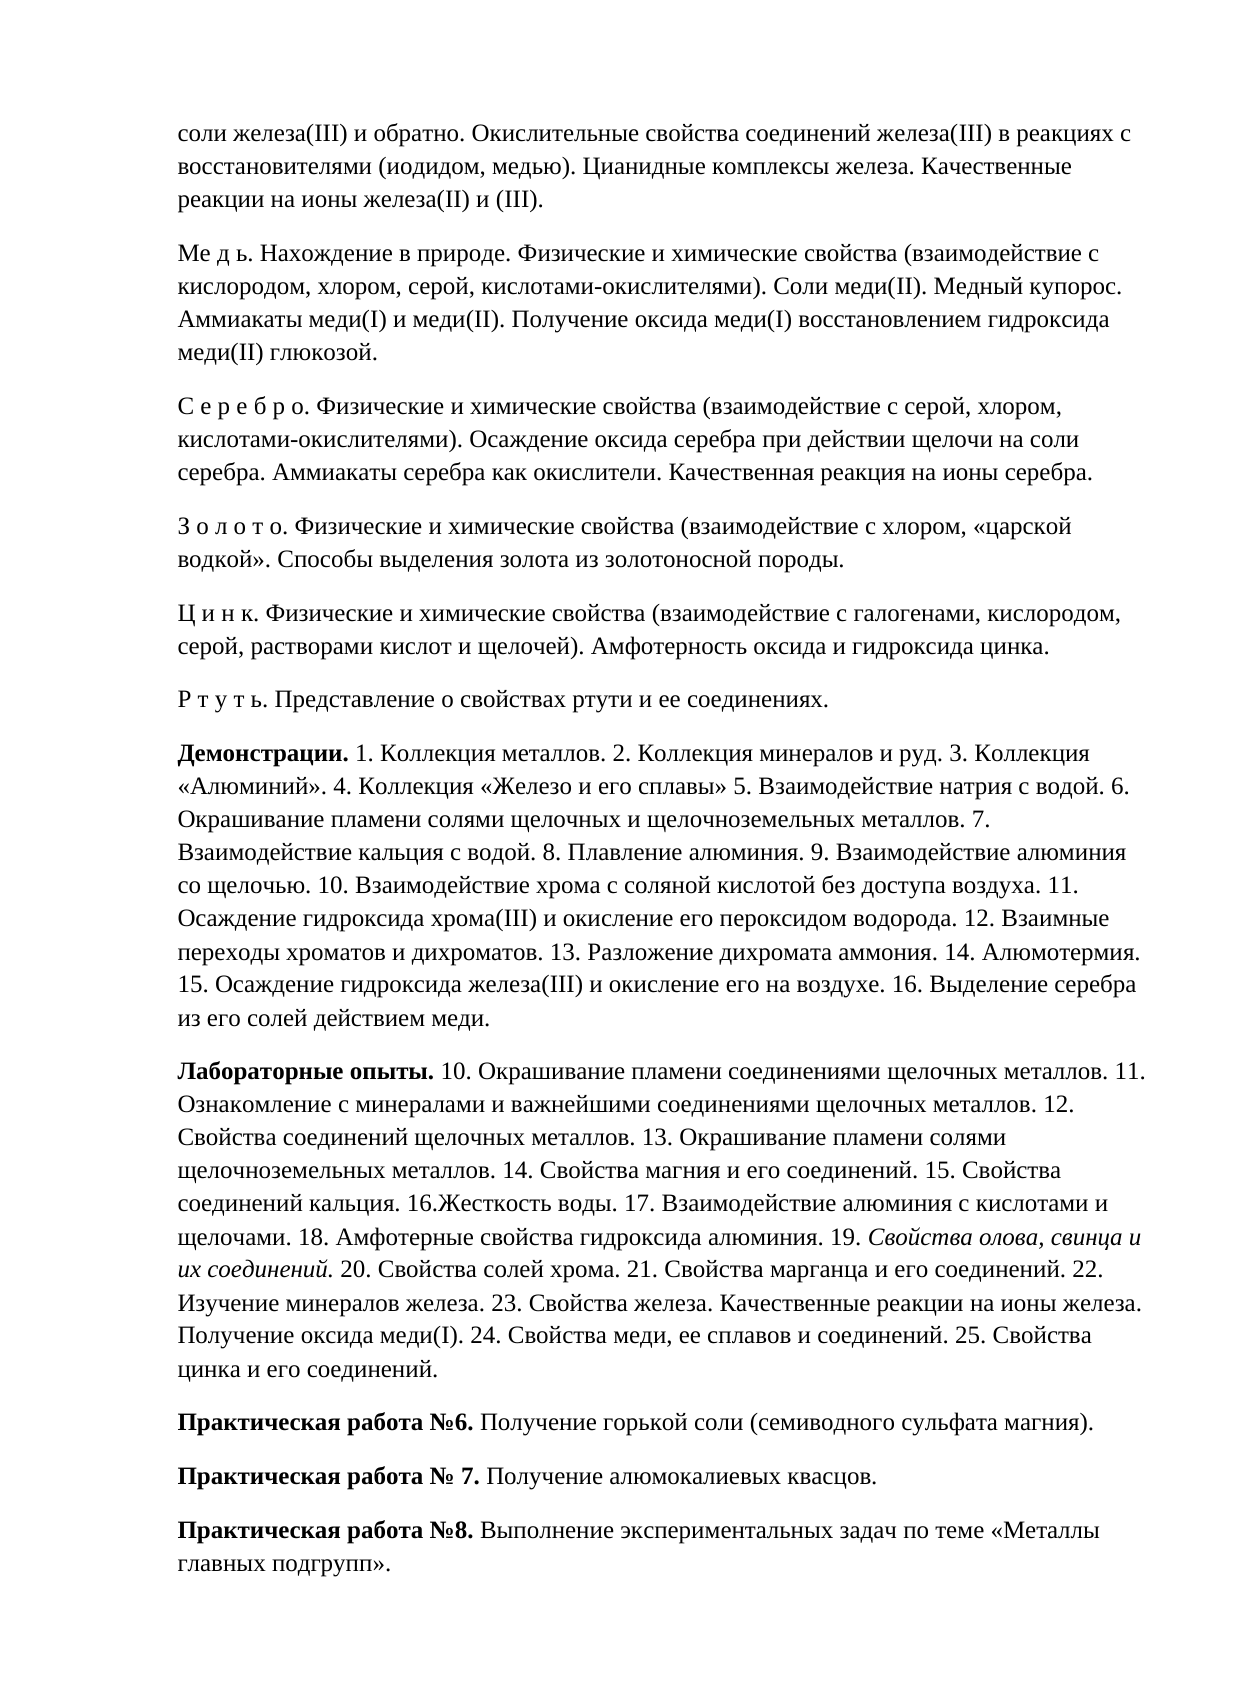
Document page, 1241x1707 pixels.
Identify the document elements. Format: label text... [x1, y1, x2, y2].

text З о л о т о. Физические и химические свойства (взаимодействие с хлором, «царской водкой». Способы выделения золота из золотоносной породы. [177, 511, 1152, 573]
text Демонстрации. 1. Коллекция металлов. 2. Коллекция минералов и руд. 3. Коллекция «Алюминий». 4. Коллекция «Железо и его сплавы» 5. Взаимодействие натрия с водой. 6. Окрашивание пламени солями щелочных и щелочноземельных металлов. 7. Взаимодействие кальция с водой. 8. Плавление алюминия. 9. Взаимодействие алюминия со щелочью. 10. Взаимодействие хрома с соляной кислотой без доступа воздуха. 11. Осаждение гидроксида хрома(III) и окисление его пероксидом водорода. 12. Взаимные переходы хроматов и дихроматов. 13. Разложение дихромата аммония. 14. Алюмотермия. 15. Осаждение гидроксида железа(III) и окисление его на воздухе. 16. Выделение серебра из его солей действием меди. [177, 738, 1152, 1031]
text Ме д ь. Нахождение в природе. Физические и химические свойства (взаимодействие с кислородом, хлором, серой, кислотами-окислителями). Соли меди(II). Медный купорос. Аммиакаты меди(I) и меди(II). Получение оксида меди(I) восстановлением гидроксида меди(II) глюкозой. [177, 238, 1152, 366]
text Р т у т ь. Представление о свойствах ртути и ее соединениях. [177, 684, 1152, 713]
text Ц и н к. Физические и химические свойства (взаимодействие с галогенами, кислородом, серой, растворами кислот и щелочей). Амфотерность оксида и гидроксида цинка. [177, 598, 1152, 659]
text Практическая работа №8. Выполнение экспериментальных задач по теме «Металлы главных подгрупп». [177, 1515, 1152, 1577]
text соли железа(III) и обратно. Окислительные свойства соединений железа(III) в реакциях с восстановителями (иодидом, медью). Цианидные комплексы железа. Качественные реакции на ионы железа(II) и (III). [177, 118, 1152, 213]
text С е р е б р о. Физические и химические свойства (взаимодействие с серой, хлором, кислотами-окислителями). Осаждение оксида серебра при действии щелочи на соли серебра. Аммиакаты серебра как окислители. Качественная реакция на ионы серебра. [177, 391, 1152, 486]
text Лабораторные опыты. 10. Окрашивание пламени соединениями щелочных металлов. 11. Ознакомление с минералами и важнейшими соединениями щелочных металлов. 12. Свойства соединений щелочных металлов. 13. Окрашивание пламени солями щелочноземельных металлов. 14. Свойства магния и его соединений. 15. Свойства соединений кальция. 16.Жесткость воды. 17. Взаимодействие алюминия с кислотами и щелочами. 18. Амфотерные свойства гидроксида алюминия. 19. Свойства олова, свинца и их соединений. 20. Свойства солей хрома. 21. Свойства марганца и его соединений. 22. Изучение минералов железа. 23. Свойства железа. Качественные реакции на ионы железа. Получение оксида меди(I). 24. Свойства меди, ее сплавов и соединений. 25. Свойства цинка и его соединений. [177, 1056, 1152, 1382]
text Практическая работа №6. Получение горькой соли (семиводного сульфата магния). [177, 1407, 1152, 1436]
text Практическая работа № 7. Получение алюмокалиевых квасцов. [177, 1461, 1152, 1490]
